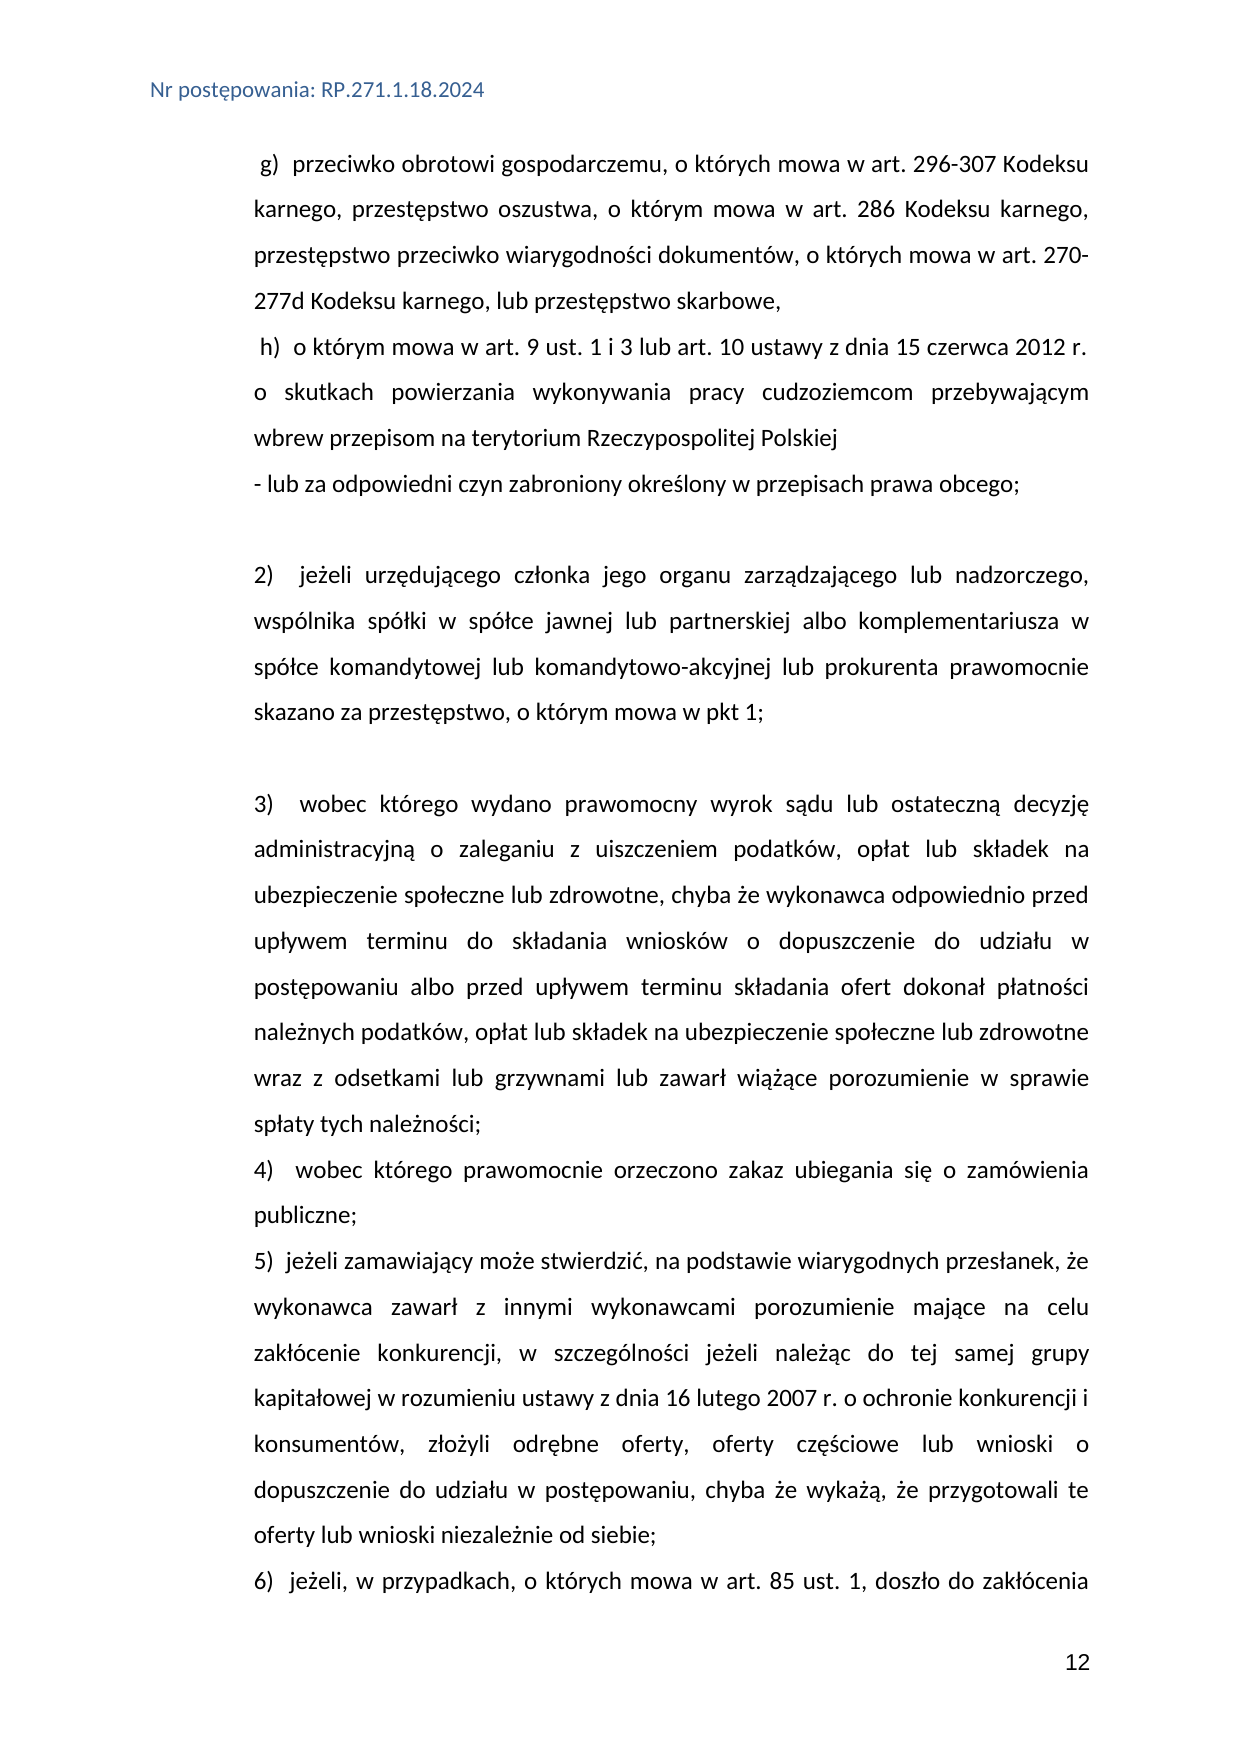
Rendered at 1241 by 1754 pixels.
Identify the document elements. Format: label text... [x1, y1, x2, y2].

text - lub za odpowiedni czyn zabroniony określony w przepisach prawa obcego; [253, 468, 1090, 498]
text 4) wobec którego prawomocnie orzeczono zakaz ubiegania się o zamówienia publiczne; [253, 1154, 1090, 1230]
text 3) wobec którego wydano prawomocny wyrok sądu lub ostateczną decyzję administracyjną o zaleganiu z uiszczeniem podatków, opłat lub składek na ubezpieczenie społeczne lub zdrowotne, chyba że wykonawca odpowiednio przed upływem terminu do składania wniosków o dopuszczenie do udziału w postępowaniu albo przed upływem terminu składania ofert dokonał płatności należnych podatków, opłat lub składek na ubezpieczenie społeczne lub zdrowotne wraz z odsetkami lub grzywnami lub zawarł wiążące porozumienie w sprawie spłaty tych należności; [253, 788, 1090, 1138]
text g) przeciwko obrotowi gospodarczemu, o których mowa w art. 296-307 Kodeksu karnego, przestępstwo oszustwa, o którym mowa w art. 286 Kodeksu karnego, przestępstwo przeciwko wiarygodności dokumentów, o których mowa w art. 270-277d Kodeksu karnego, lub przestępstwo skarbowe, [253, 148, 1090, 315]
text h) o którym mowa w art. 9 ust. 1 i 3 lub art. 10 ustawy z dnia 15 czerwca 2012 r. o skutkach powierzania wykonywania pracy cudzoziemcom przebywającym wbrew przepisom na terytorium Rzeczypospolitej Polskiej [253, 331, 1090, 453]
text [253, 1565, 1090, 1596]
text 2) jeżeli urzędującego członka jego organu zarządzającego lub nadzorczego, wspólnika spółki w spółce jawnej lub partnerskiej albo komplementariusza w spółce komandytowej lub komandytowo-akcyjnej lub prokurenta prawomocnie skazano za przestępstwo, o którym mowa w pkt 1; [253, 559, 1090, 727]
text 5) jeżeli zamawiający może stwierdzić, na podstawie wiarygodnych przesłanek, że wykonawca zawarł z innymi wykonawcami porozumienie mające na celu zakłócenie konkurencji, w szczególności jeżeli należąc do tej samej grupy kapitałowej w rozumieniu ustawy z dnia 16 lutego 2007 r. o ochronie konkurencji i konsumentów, złożyli odrębne oferty, oferty częściowe lub wnioski o dopuszczenie do udziału w postępowaniu, chyba że wykażą, że przygotowali te oferty lub wnioski niezależnie od siebie; [253, 1245, 1090, 1550]
